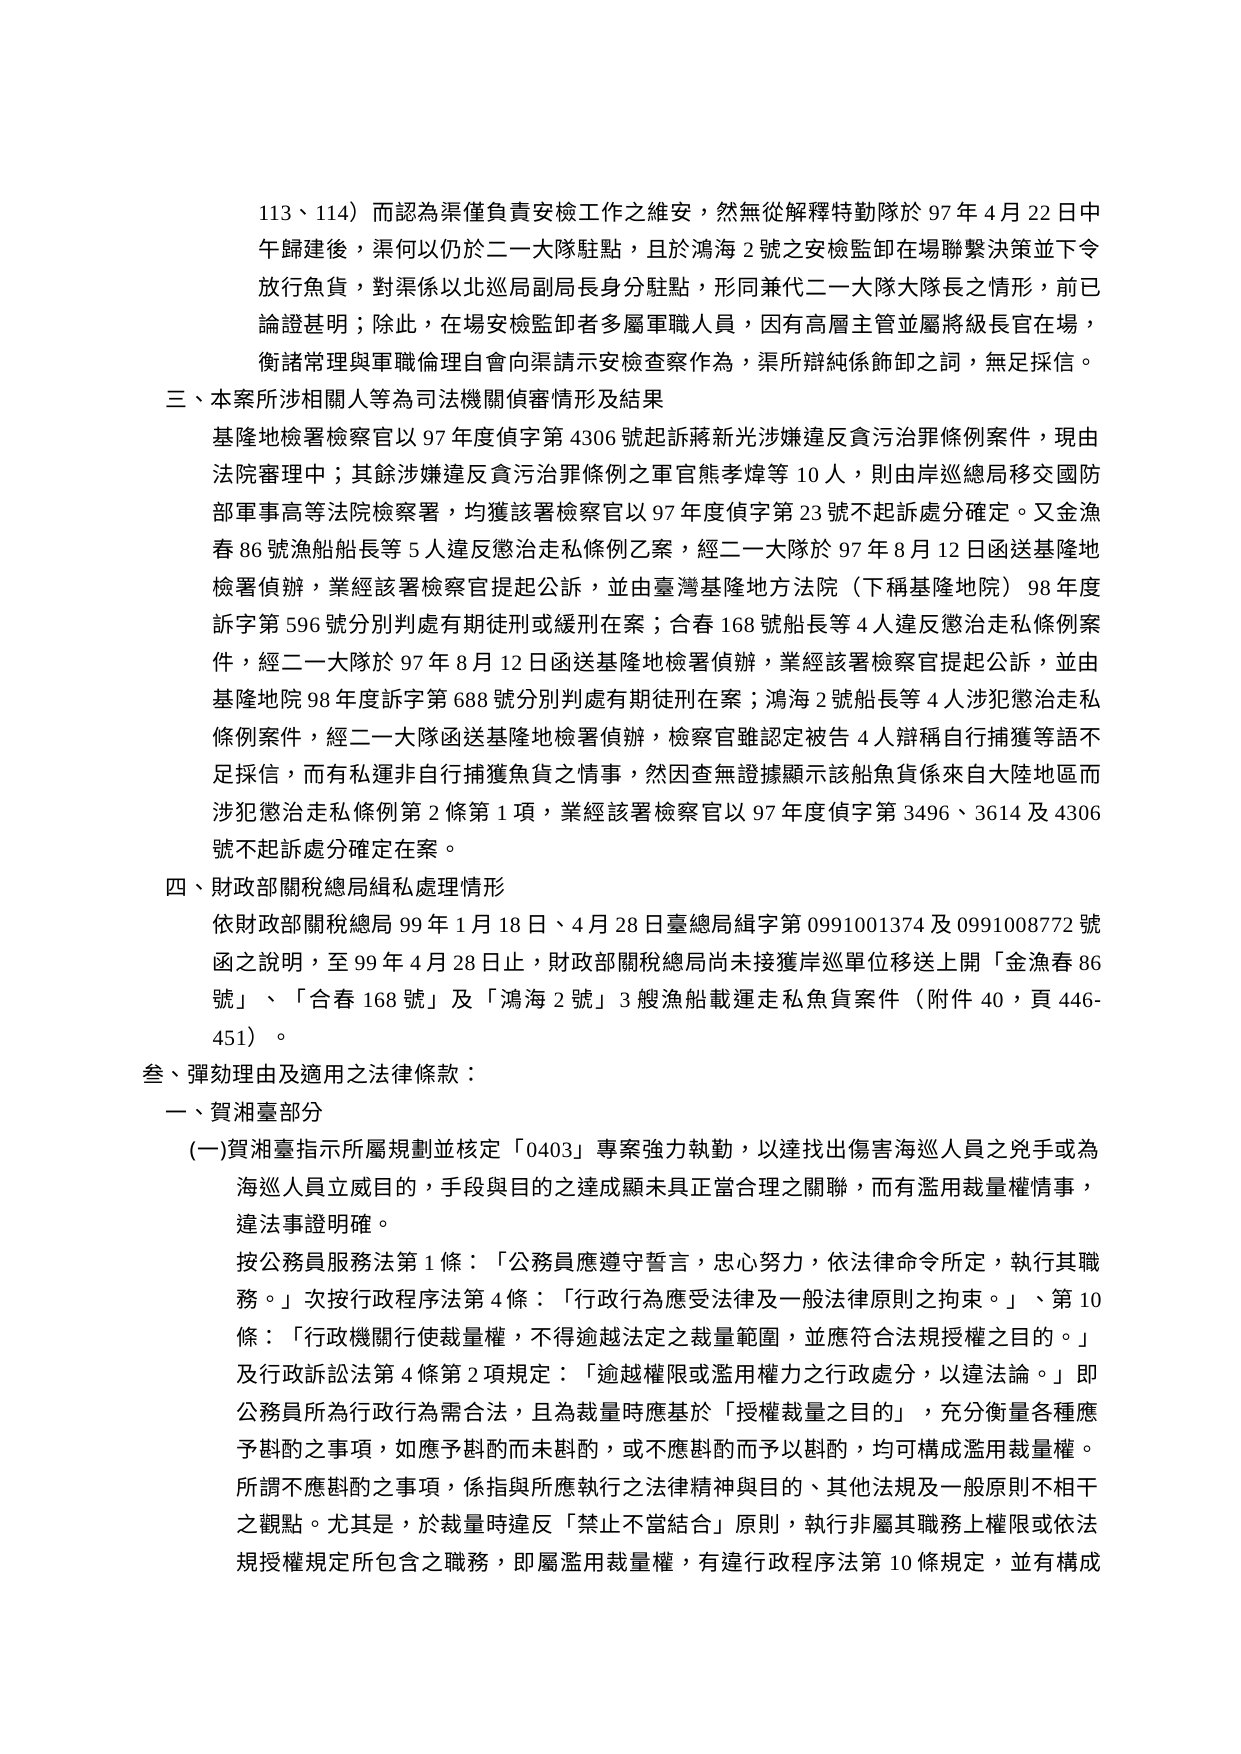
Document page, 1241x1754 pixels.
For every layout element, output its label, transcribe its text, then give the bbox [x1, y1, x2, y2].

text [236, 1242, 1101, 1579]
text 三、本案所涉相關人等為司法機關偵審情形及結果 [165, 379, 1101, 417]
text 叁、彈劾理由及適用之法律條款： [142, 1054, 1101, 1092]
text 一、賀湘臺部分 [165, 1092, 1101, 1129]
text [239, 192, 1101, 379]
text 基隆地檢署檢察官以97年度偵字第4306號起訴蔣新光涉嫌違反貪污治罪條例案件，現由法院審理中；其餘涉嫌違反貪污治罪條例之軍官熊孝煒等10人，則由岸巡總局移交國防部軍事高等法院檢察署，均獲該署檢察官以97年度偵字第23號不起訴處分確定。又金漁春86號漁船船長等5人違反懲治走私條例乙案，經二一大隊於函送基隆地檢署偵辦，業經該署檢察官提起公訴，並由臺灣基隆地方法院（下稱基隆地院）98年度訴字第596號分別判處有期徒刑或緩刑在案；合春168號船長等4人違反懲治走私條例案件，經二一大隊於函送基隆地檢署偵辦，業經該署檢察官提起公訴，並由基隆地院98年度訴字第688號分別判處有期徒刑在案；鴻海2號船長等4人涉犯懲治走私條例案件，經二一大隊函送基隆地檢署偵辦，檢察官雖認定被告4人辯稱自行捕獲等語不足採信，而有私運非自行捕獲魚貨之情事，然因查無證據顯示該船魚貨係來自大陸地區而涉犯懲治走私條例第2條第1項，業經該署檢察官以97年度偵字第3496、3614及4306號不起訴處分確定在案。 [212, 417, 1101, 867]
text 四、財政部關稅總局緝私處理情形 [165, 867, 1101, 904]
text (一)賀湘臺指示所屬規劃並核定「0403」專案強力執勤，以達找出傷害海巡人員之兇手或為海巡人員立威目的，手段與目的之達成顯未具正當合理之關聯，而有濫用裁量權情事，違法事證明確。 [189, 1129, 1101, 1242]
text 依財政部關稅總局、臺總局緝字第0991001374及0991008772號函之說明，至止，財政部關稅總局尚未接獲岸巡單位移送上開「金漁春86號」、「合春168號」及「鴻海2號」3艘漁船載運走私魚貨案件（附件40，頁446-451）。 [212, 904, 1101, 1054]
